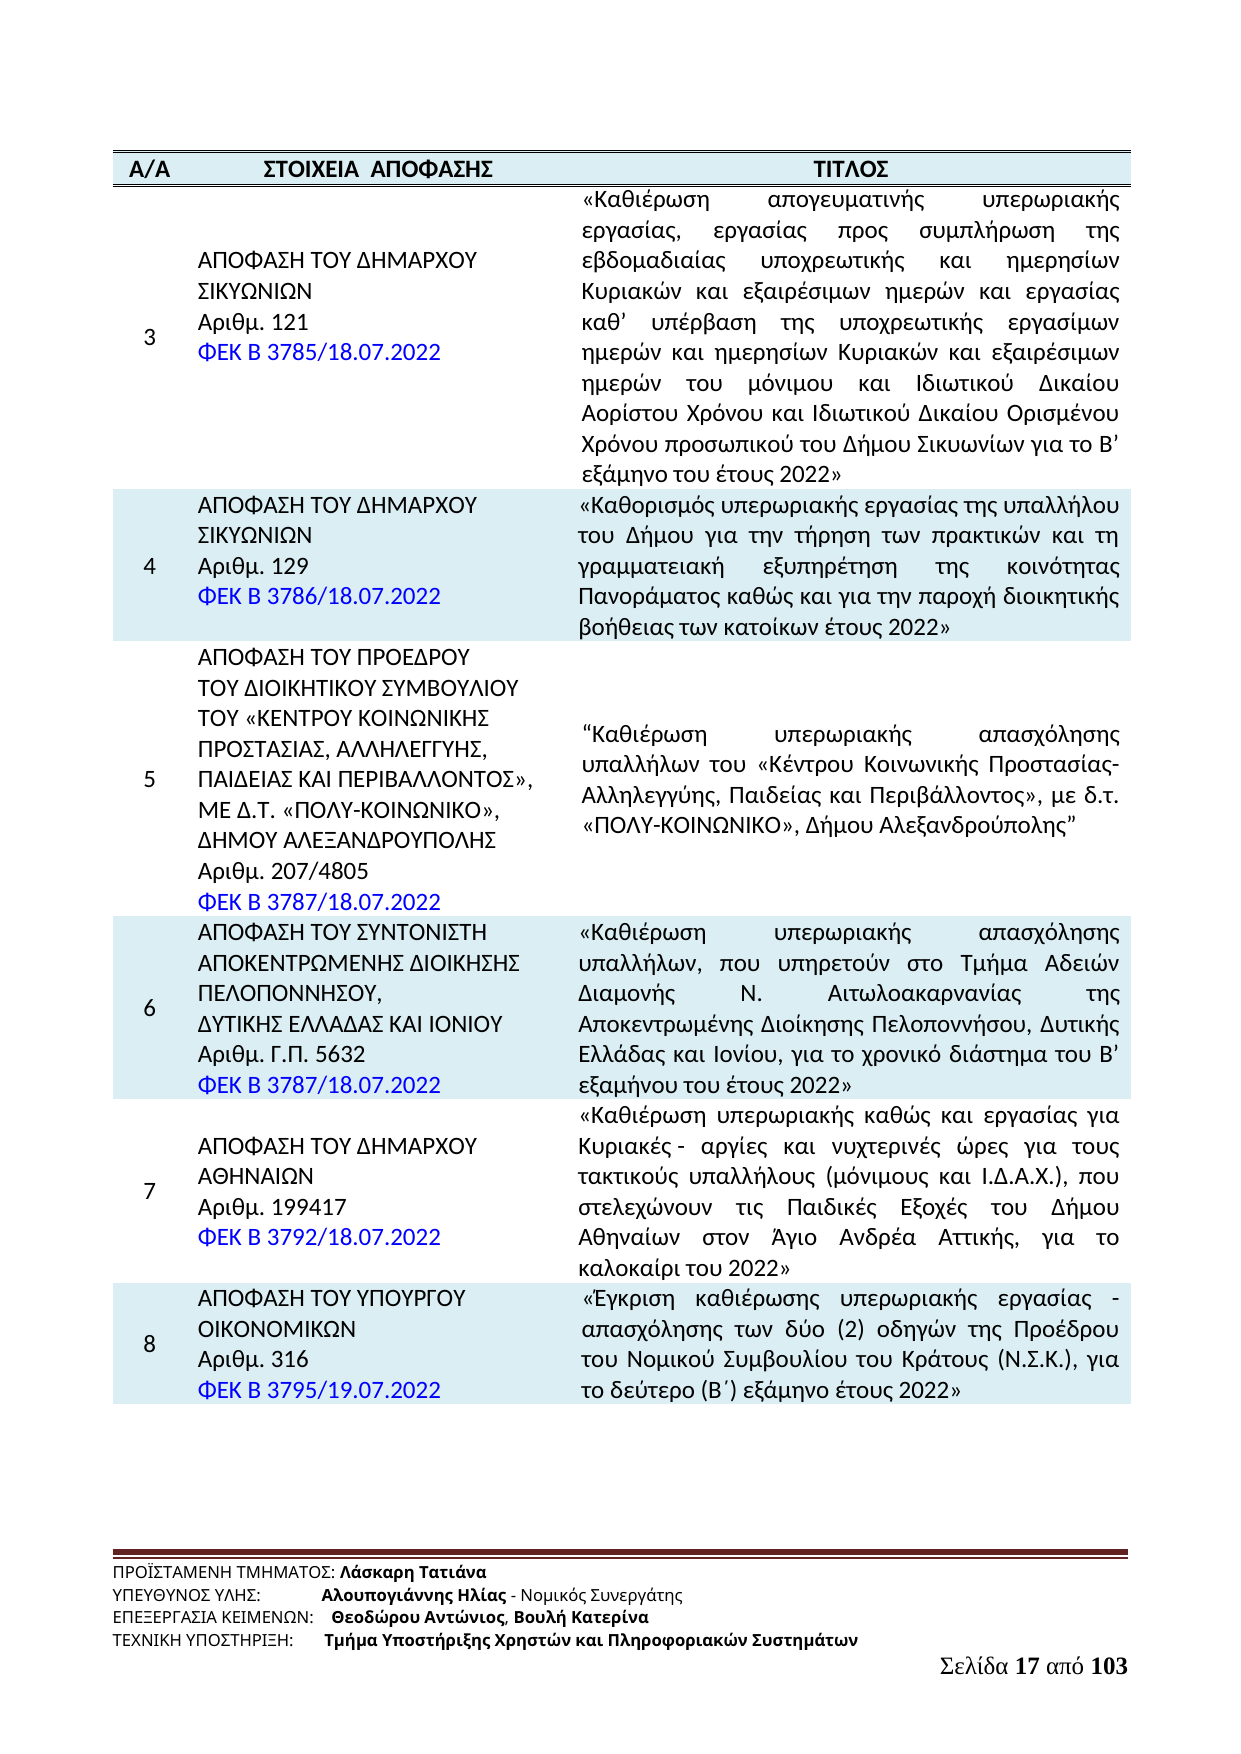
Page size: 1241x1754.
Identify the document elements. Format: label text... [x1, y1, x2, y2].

table_cell ΑΠΟΦΑΣΗ ΤΟΥ ΣΥΝΤΟΝΙΣΤΗ ΑΠΟΚΕΝΤΡΩΜΕΝΗΣ ΔΙΟΙΚΗΣΗΣ ΠΕΛΟΠΟΝΝΗΣΟΥ, ΔΥΤΙΚΗΣ ΕΛΛΑΔΑΣ ΚΑΙ ΙΟΝΙΟΥ Αριθμ. Γ.Π. 5632 ΦΕΚ B 3787/18.07.2022 [186, 916, 567, 1099]
table_cell «Καθιέρωση απογευματινής υπερωριακής εργασίας, εργασίας προς συμπλήρωση της εβδομαδιαίας υποχρεωτικής και ημερησίων Κυριακών και εξαιρέσιμων ημερών και εργασίας καθ’ υπέρβαση της υποχρεωτικής εργασίμων ημερών και ημερησίων Κυριακών και εξαιρέσιμων ημερών του μόνιμου και Ιδιωτικού Δικαίου Αορίστου Χρόνου και Ιδιωτικού Δικαίου Ορισμένου Χρόνου προσωπικού του Δήμου Σικυωνίων για το Β’ εξάμηνο του έτους 2022» [570, 187, 1131, 489]
table_cell ΑΠΟΦΑΣΗ ΤΟΥ ΔΗΜΑΡΧΟΥ ΣΙΚΥΩΝΙΩΝ Αριθμ. 121 ΦΕΚ B 3785/18.07.2022 [186, 187, 570, 489]
table_header A/A [113, 153, 186, 184]
table_cell ΑΠΟΦΑΣΗ ΤΟΥ ΔΗΜΑΡΧΟΥ ΑΘΗΝΑΙΩΝ Αριθμ. 199417 ΦΕΚ B 3792/18.07.2022 [186, 1099, 567, 1282]
table_cell 5 [113, 641, 186, 916]
table_cell «Καθιέρωση υπερωριακής απασχόλησης υπαλλήλων, που υπηρετούν στο Τμήμα Αδειών Διαμονής N. Αιτωλοακαρνανίας της Αποκεντρωμένης Διοίκησης Πελοποννήσου, Δυτικής Ελλάδας και Ιονίου, για το χρονικό διάστημα του Β’ εξαμήνου του έτους 2022» [567, 916, 1131, 1099]
table_cell “Καθιέρωση υπερωριακής απασχόλησης υπαλλήλων του «Κέντρου Κοινωνικής Προστασίας- Αλληλεγγύης, Παιδείας και Περιβάλλοντος», με δ.τ. «ΠΟΛΥ-ΚΟΙΝΩΝΙΚΟ», Δήμου Αλεξανδρούπολης” [570, 641, 1131, 916]
table_cell «Καθιέρωση υπερωριακής καθώς και εργασίας για Κυριακές - αργίες και νυχτερινές ώρες για τους τακτικούς υπαλλήλους (μόνιμους και Ι.Δ.Α.Χ.), που στελεχώνουν τις Παιδικές Εξοχές του Δήμου Αθηναίων στον Άγιο Ανδρέα Αττικής, για το καλοκαίρι του 2022» [567, 1099, 1131, 1282]
table_cell ΑΠΟΦΑΣΗ ΤΟΥ ΔΗΜΑΡΧΟΥ ΣΙΚΥΩΝΙΩΝ Αριθμ. 129 ΦΕΚ B 3786/18.07.2022 [186, 489, 567, 641]
table_cell 6 [113, 916, 186, 1099]
table_cell 4 [113, 489, 186, 641]
table_cell 7 [113, 1099, 186, 1282]
table_cell «Έγκριση καθιέρωσης υπερωριακής εργασίας - απασχόλησης των δύο (2) οδηγών της Προέδρου του Νομικού Συμβουλίου του Κράτους (Ν.Σ.Κ.), για το δεύτερο (Β΄) εξάμηνο έτους 2022» [570, 1283, 1131, 1404]
table_header ΣΤΟΙΧΕΙΑ ΑΠΟΦΑΣΗΣ [186, 153, 570, 184]
table_cell 8 [113, 1283, 186, 1404]
table_cell «Καθορισμός υπερωριακής εργασίας της υπαλλήλου του Δήμου για την τήρηση των πρακτικών και τη γραμματειακή εξυπηρέτηση της κοινότητας Πανοράματος καθώς και για την παροχή διοικητικής βοήθειας των κατοίκων έτους 2022» [567, 489, 1131, 641]
table_cell ΑΠΟΦΑΣΗ ΤΟΥ ΠΡΟΕΔΡΟΥ ΤΟΥ ΔΙΟΙΚΗΤΙΚΟΥ ΣΥΜΒΟΥΛΙΟΥ ΤΟΥ «ΚΕΝΤΡΟΥ ΚΟΙΝΩΝΙΚΗΣ ΠΡΟΣΤΑΣΙΑΣ, ΑΛΛΗΛΕΓΓΥΗΣ, ΠΑΙΔΕΙΑΣ ΚΑΙ ΠΕΡΙΒΑΛΛΟΝΤΟΣ», ΜΕ Δ.Τ. «ΠΟΛΥ-ΚΟΙΝΩΝΙΚΟ», ΔΗΜΟΥ ΑΛΕΞΑΝΔΡΟΥΠΟΛΗΣ Αριθμ. 207/4805 ΦΕΚ B 3787/18.07.2022 [186, 641, 570, 916]
table_cell 3 [113, 187, 186, 489]
table_header ΤΙΤΛΟΣ [570, 153, 1131, 184]
table_cell ΑΠΟΦΑΣΗ ΤΟΥ ΥΠΟΥΡΓΟΥ ΟΙΚΟΝΟΜΙΚΩΝ Αριθμ. 316 ΦΕΚ B 3795/19.07.2022 [186, 1283, 570, 1404]
